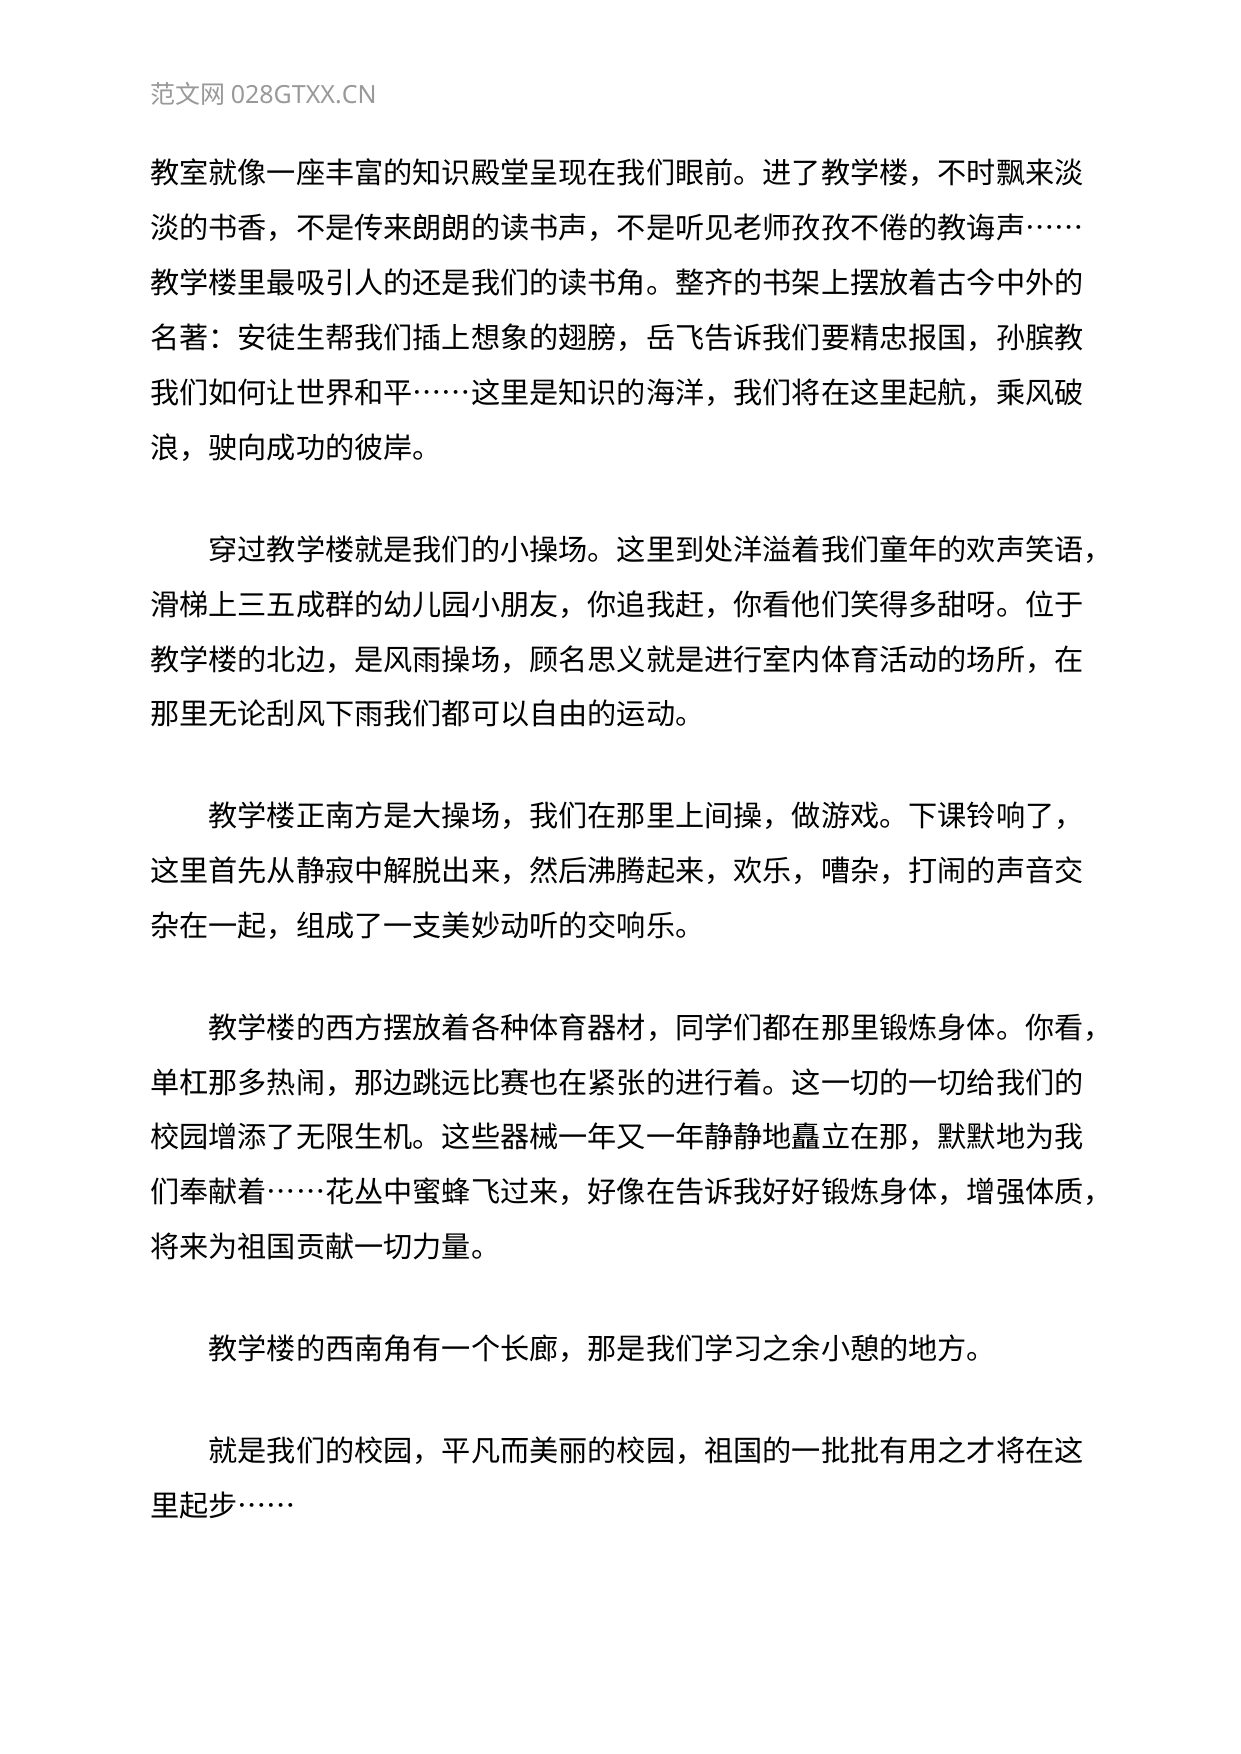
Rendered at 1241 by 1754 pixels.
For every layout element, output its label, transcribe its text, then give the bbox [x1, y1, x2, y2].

text 教学楼的西南角有一个长廊，那是我们学习之余小憩的地方。 [150, 1326, 1090, 1368]
text 穿过教学楼就是我们的小操场。这里到处洋溢着我们童年的欢声笑语，滑梯上三五成群的幼儿园小朋友，你追我赶，你看他们笑得多甜呀。位于教学楼的北边，是风雨操场，顾名思义就是进行室内体育活动的场所，在那里无论刮风下雨我们都可以自由的运动。 [150, 526, 1090, 733]
text 就是我们的校园，平凡而美丽的校园，祖国的一批批有用之才将在这里起步…… [150, 1427, 1090, 1524]
text 教学楼的西方摆放着各种体育器材，同学们都在那里锻炼身体。你看，单杠那多热闹，那边跳远比赛也在紧张的进行着。这一切的一切给我们的校园增添了无限生机。这些器械一年又一年静静地矗立在那，默默地为我们奉献着……花丛中蜜蜂飞过来，好像在告诉我好好锻炼身体，增强体质，将来为祖国贡献一切力量。 [150, 1004, 1090, 1266]
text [150, 150, 1090, 467]
text 教学楼正南方是大操场，我们在那里上间操，做游戏。下课铃响了，这里首先从静寂中解脱出来，然后沸腾起来，欢乐，嘈杂，打闹的声音交杂在一起，组成了一支美妙动听的交响乐。 [150, 793, 1090, 945]
